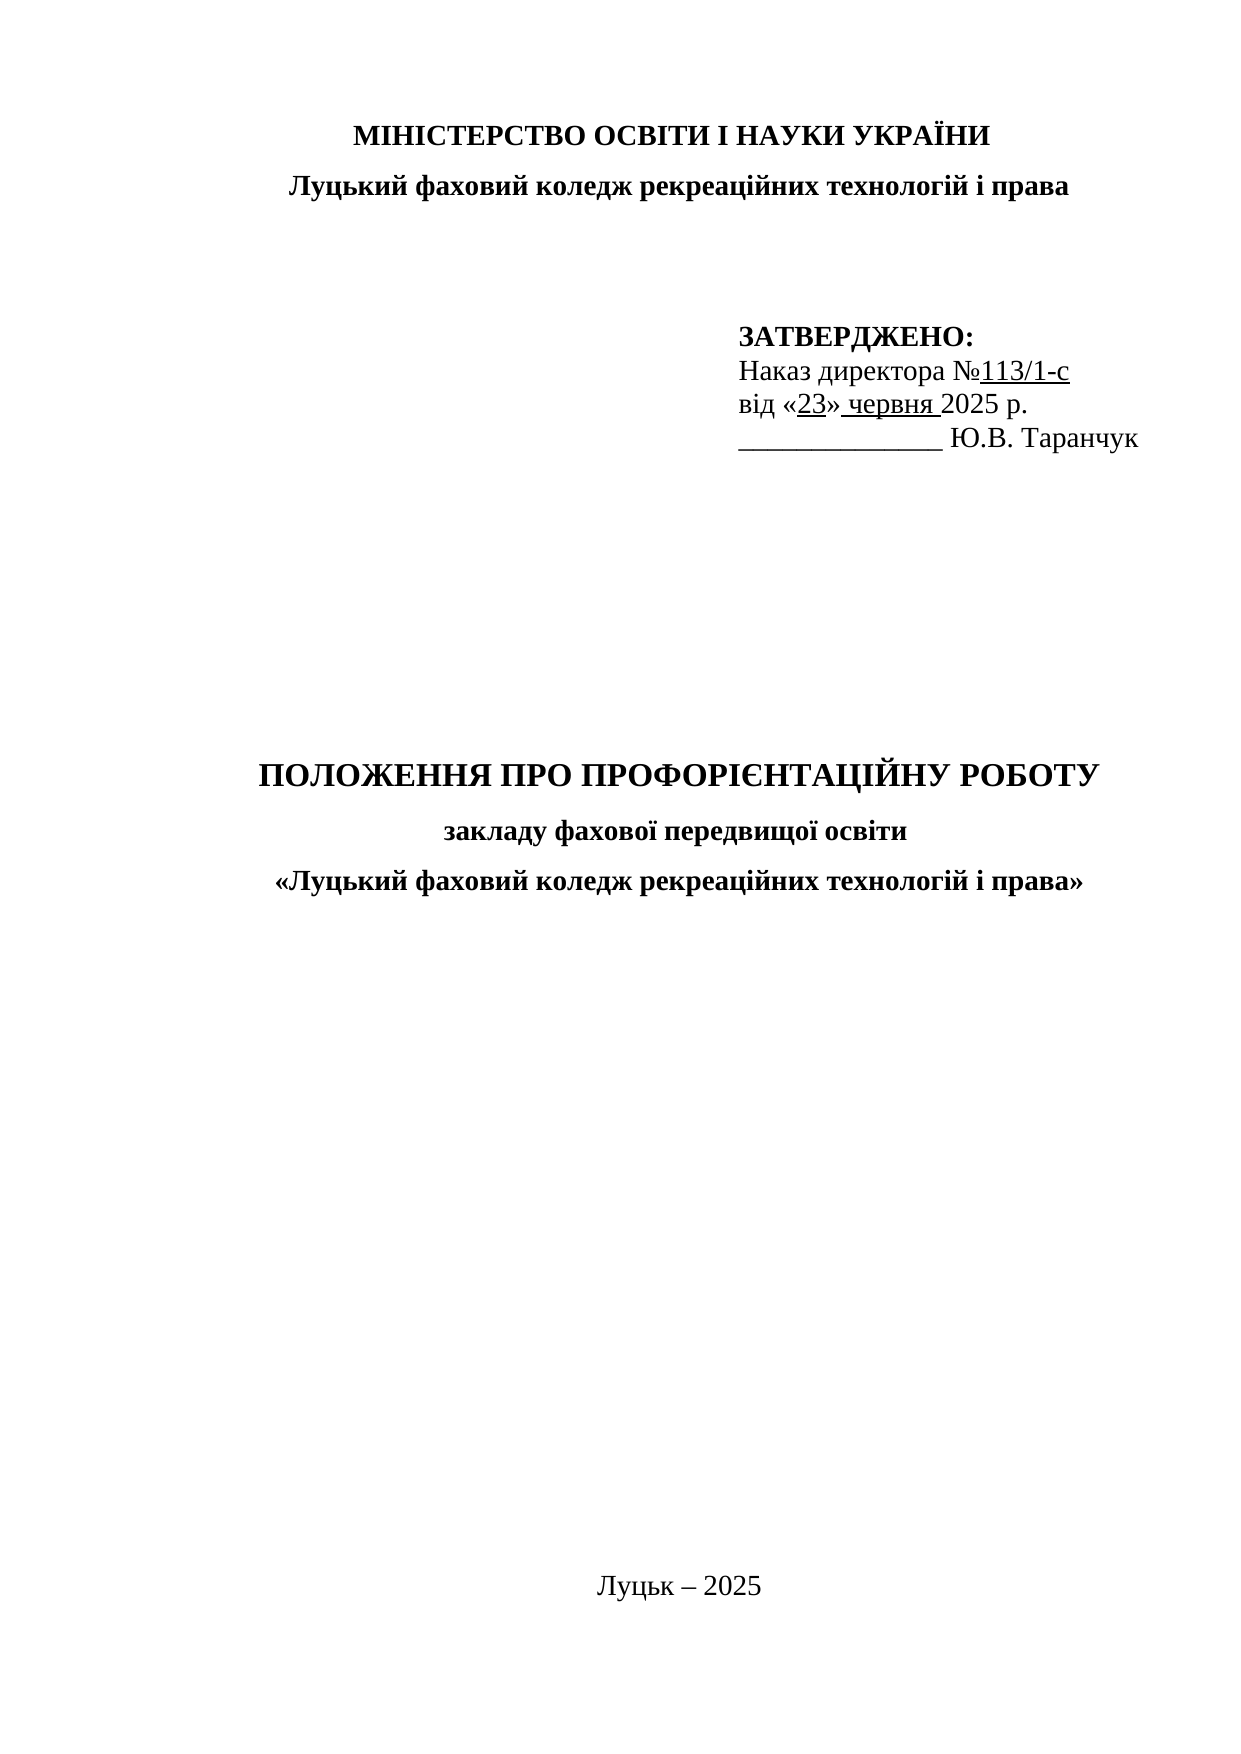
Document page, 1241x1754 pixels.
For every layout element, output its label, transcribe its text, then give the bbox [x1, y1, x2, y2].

text ПОЛОЖЕННЯ ПРО ПРОФОРІЄНТАЦІЙНУ РОБОТУ [177, 755, 1181, 794]
text МІНІСТЕРСТВО ОСВІТИ І НАУКИ УКРАЇНИ [162, 118, 1181, 152]
text закладу фахової передвищої освіти «Луцький фаховий коледж рекреаційних технологій і права» [177, 813, 1181, 897]
text Наказ директора №113/1-с [738, 353, 1181, 386]
text ______________ Ю.В. Таранчук [738, 420, 1181, 453]
text Луцьк – 2025 [177, 1568, 1181, 1601]
text Луцький фаховий коледж рекреаційних технологій і права [177, 168, 1181, 202]
text від «23» червня 2025 р. [738, 386, 1181, 420]
text ЗАТВЕРДЖЕНО: [738, 319, 1181, 353]
